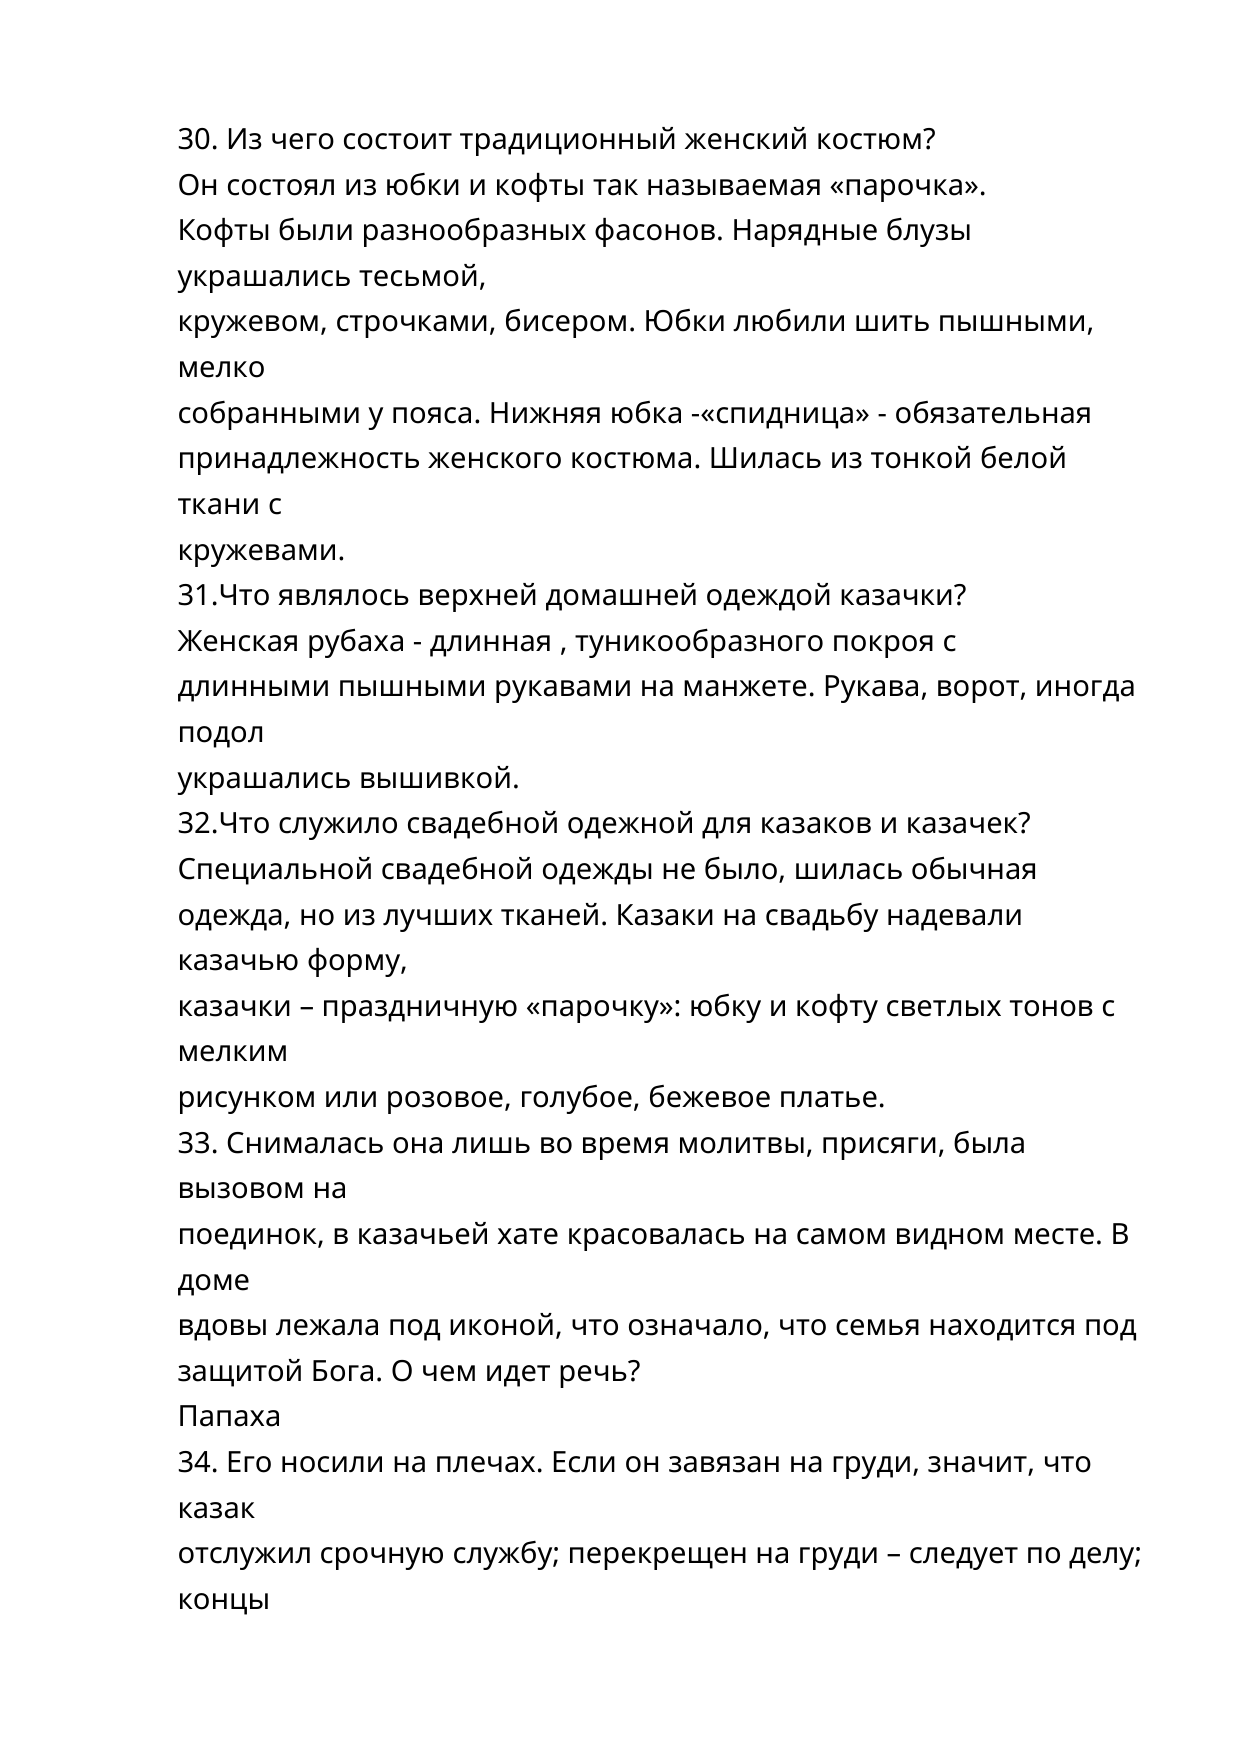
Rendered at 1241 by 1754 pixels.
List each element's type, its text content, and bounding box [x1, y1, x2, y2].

text украшались вышивкой. [177, 757, 1152, 797]
text Папаха [177, 1396, 1152, 1435]
text 34. Его носили на плечах. Если он завязан на груди, значит, что казак [177, 1441, 1152, 1527]
text собранными у пояса. Нижняя юбка -«спидница» - обязательная [177, 392, 1152, 432]
text длинными пышными рукавами на манжете. Рукава, ворот, иногда подол [177, 666, 1152, 751]
text отслужил срочную службу; перекрещен на груди – следует по делу; концы [177, 1532, 1152, 1618]
text Кофты были разнообразных фасонов. Нарядные блузы украшались тесьмой, [177, 209, 1152, 295]
text Женская рубаха - длинная , туникообразного покроя с [177, 620, 1152, 660]
text 33. Снималась она лишь во время молитвы, присяги, была вызовом на [177, 1122, 1152, 1207]
text поединок, в казачьей хате красовалась на самом видном месте. В доме [177, 1213, 1152, 1298]
text казачки – праздничную «парочку»: юбку и кофту светлых тонов с мелким [177, 985, 1152, 1070]
text вдовы лежала под иконой, что означало, что семья находится под [177, 1304, 1152, 1344]
text Специальной свадебной одежды не было, шилась обычная [177, 848, 1152, 888]
text принадлежность женского костюма. Шилась из тонкой белой ткани с [177, 437, 1152, 523]
text одежда, но из лучших тканей. Казаки на свадьбу надевали казачью форму, [177, 894, 1152, 979]
text кружевом, строчками, бисером. Юбки любили шить пышными, мелко [177, 301, 1152, 386]
text 31.Что являлось верхней домашней одеждой казачки? [177, 574, 1152, 614]
text защитой Бога. О чем идет речь? [177, 1350, 1152, 1390]
text 32.Что служило свадебной одежной для казаков и казачек? [177, 802, 1152, 842]
text рисунком или розовое, голубое, бежевое платье. [177, 1076, 1152, 1116]
text кружевами. [177, 529, 1152, 568]
text 30. Из чего состоит традиционный женский костюм? [177, 118, 1152, 158]
text Он состоял из юбки и кофты так называемая «парочка». [177, 164, 1152, 203]
